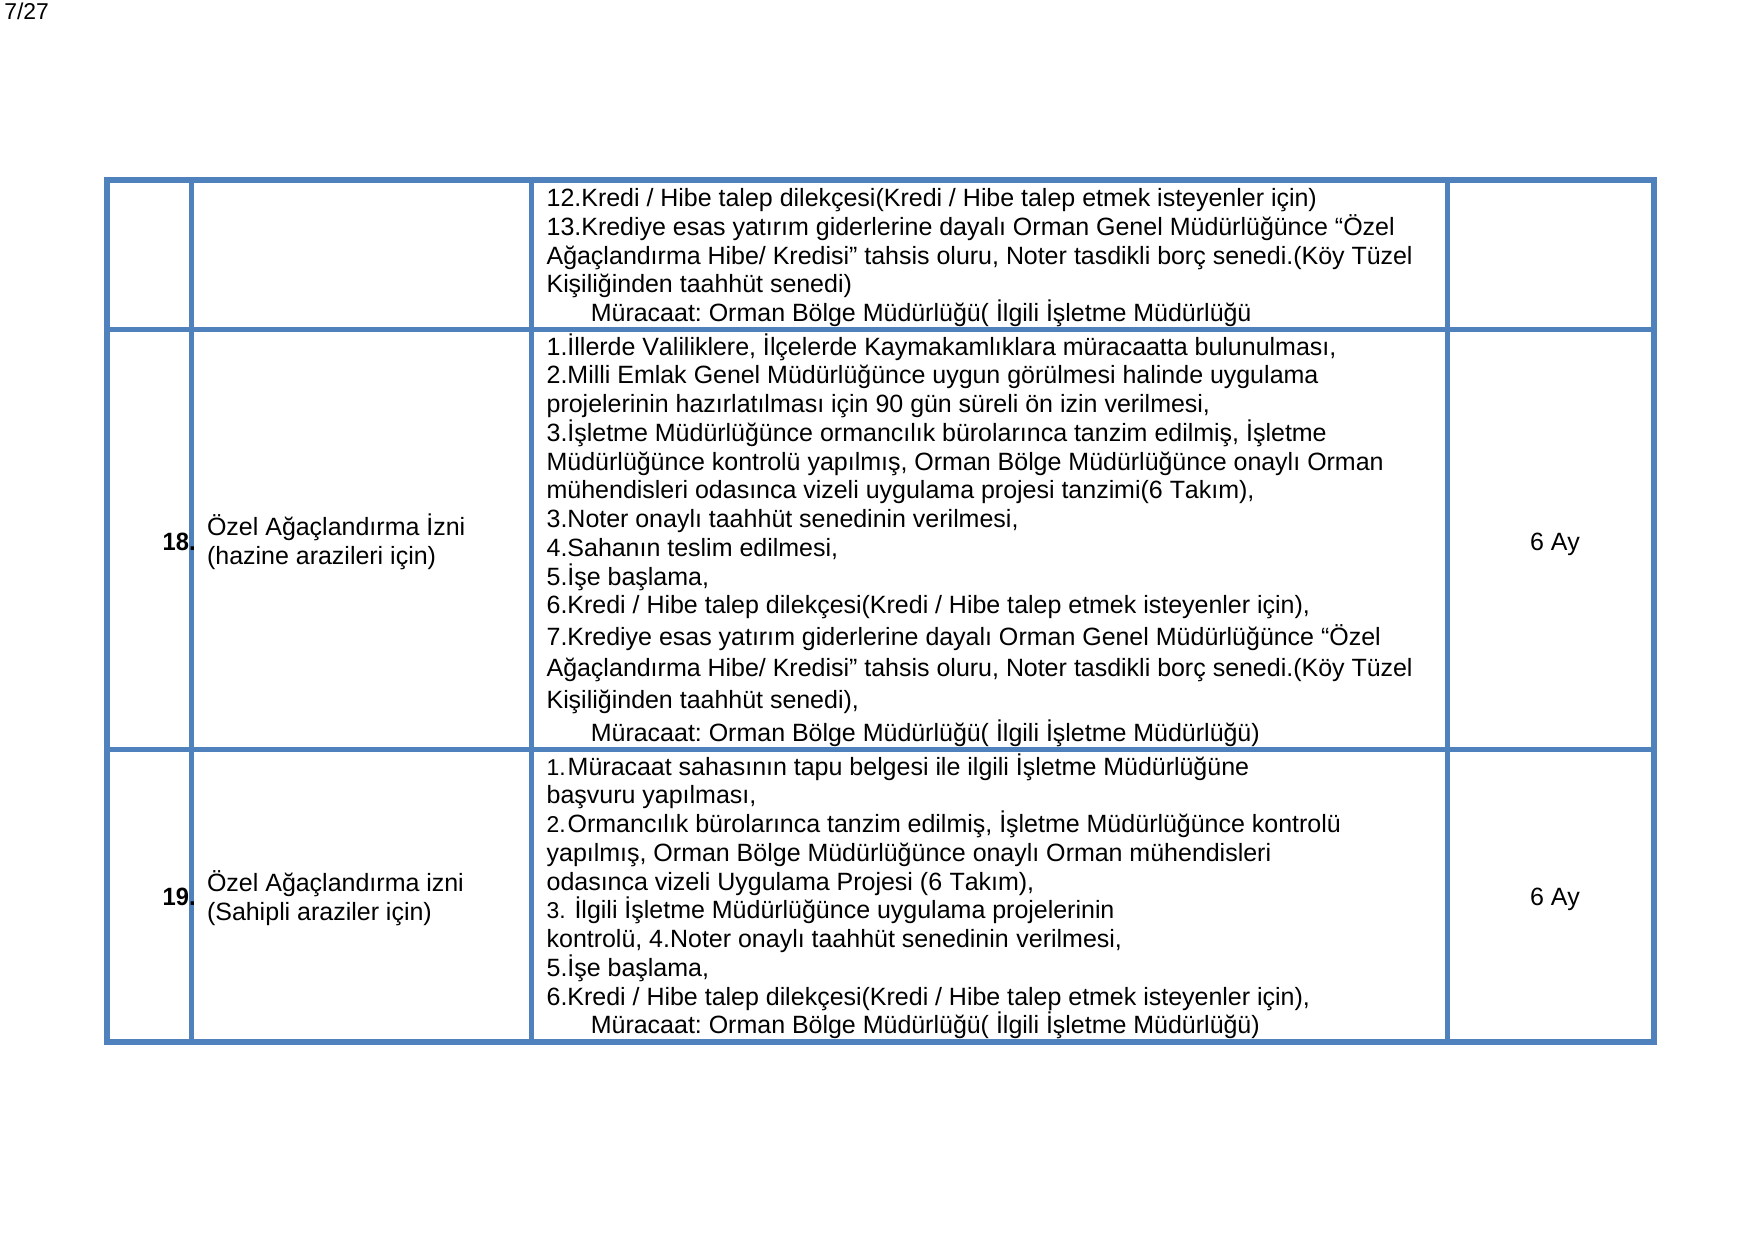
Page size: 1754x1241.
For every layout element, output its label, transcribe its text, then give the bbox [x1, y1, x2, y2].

table_header 12.Kredi / Hibe talep dilekçesi(Kredi / Hibe talep etmek isteyenler için) 13.Krediye esas yatırım giderlerine dayalı Orman Genel Müdürlüğünce “Özel Ağaçlandırma Hibe/ Kredisi” tahsis oluru, Noter tasdikli borç senedi.(Köy Tüzel Kişiliğinden taahhüt senedi) Müracaat: Orman Bölge Müdürlüğü( İlgili İşletme Müdürlüğü [534, 183, 1445, 327]
table_header [194, 183, 529, 327]
table_cell Özel Ağaçlandırma İzni (hazine arazileri için) [194, 332, 529, 747]
table_cell 6 Ay [1450, 752, 1651, 1039]
table_cell Özel Ağaçlandırma izni (Sahipli araziler için) [194, 752, 529, 1039]
table_cell 1.İllerde Valiliklere, İlçelerde Kaymakamlıklara müracaatta bulunulması, 2.Milli Emlak Genel Müdürlüğünce uygun görülmesi halinde uygulama projelerinin hazırlatılması için 90 gün süreli ön izin verilmesi, 3.İşletme Müdürlüğünce ormancılık bürolarınca tanzim edilmiş, İşletme Müdürlüğünce kontrolü yapılmış, Orman Bölge Müdürlüğünce onaylı Orman mühendisleri odasınca vizeli uygulama projesi tanzimi(6 Takım), 3.Noter onaylı taahhüt senedinin verilmesi, 4.Sahanın teslim edilmesi, 5.İşe başlama, 6.Kredi / Hibe talep dilekçesi(Kredi / Hibe talep etmek isteyenler için), 7.Krediye esas yatırım giderlerine dayalı Orman Genel Müdürlüğünce “Özel Ağaçlandırma Hibe/ Kredisi” tahsis oluru, Noter tasdikli borç senedi.(Köy Tüzel Kişiliğinden taahhüt senedi), Müracaat: Orman Bölge Müdürlüğü( İlgili İşletme Müdürlüğü) [534, 332, 1445, 747]
table_cell Müracaat sahasının tapu belgesi ile ilgili İşletme Müdürlüğüne başvuru yapılması, Ormancılık bürolarınca tanzim edilmiş, İşletme Müdürlüğünce kontrolü yapılmış, Orman Bölge Müdürlüğünce onaylı Orman mühendisleri odasınca vizeli Uygulama Projesi (6 Takım), İlgili İşletme Müdürlüğünce uygulama projelerinin kontrolü, 4.Noter onaylı taahhüt senedinin verilmesi, 5.İşe başlama, 6.Kredi / Hibe talep dilekçesi(Kredi / Hibe talep etmek isteyenler için), Müracaat: Orman Bölge Müdürlüğü( İlgili İşletme Müdürlüğü) [534, 752, 1445, 1039]
table_cell 6 Ay [1450, 332, 1651, 747]
table_header [1450, 183, 1651, 327]
table_cell 18. [110, 332, 189, 747]
table_header [110, 183, 189, 327]
table_cell 19. [110, 752, 189, 1039]
